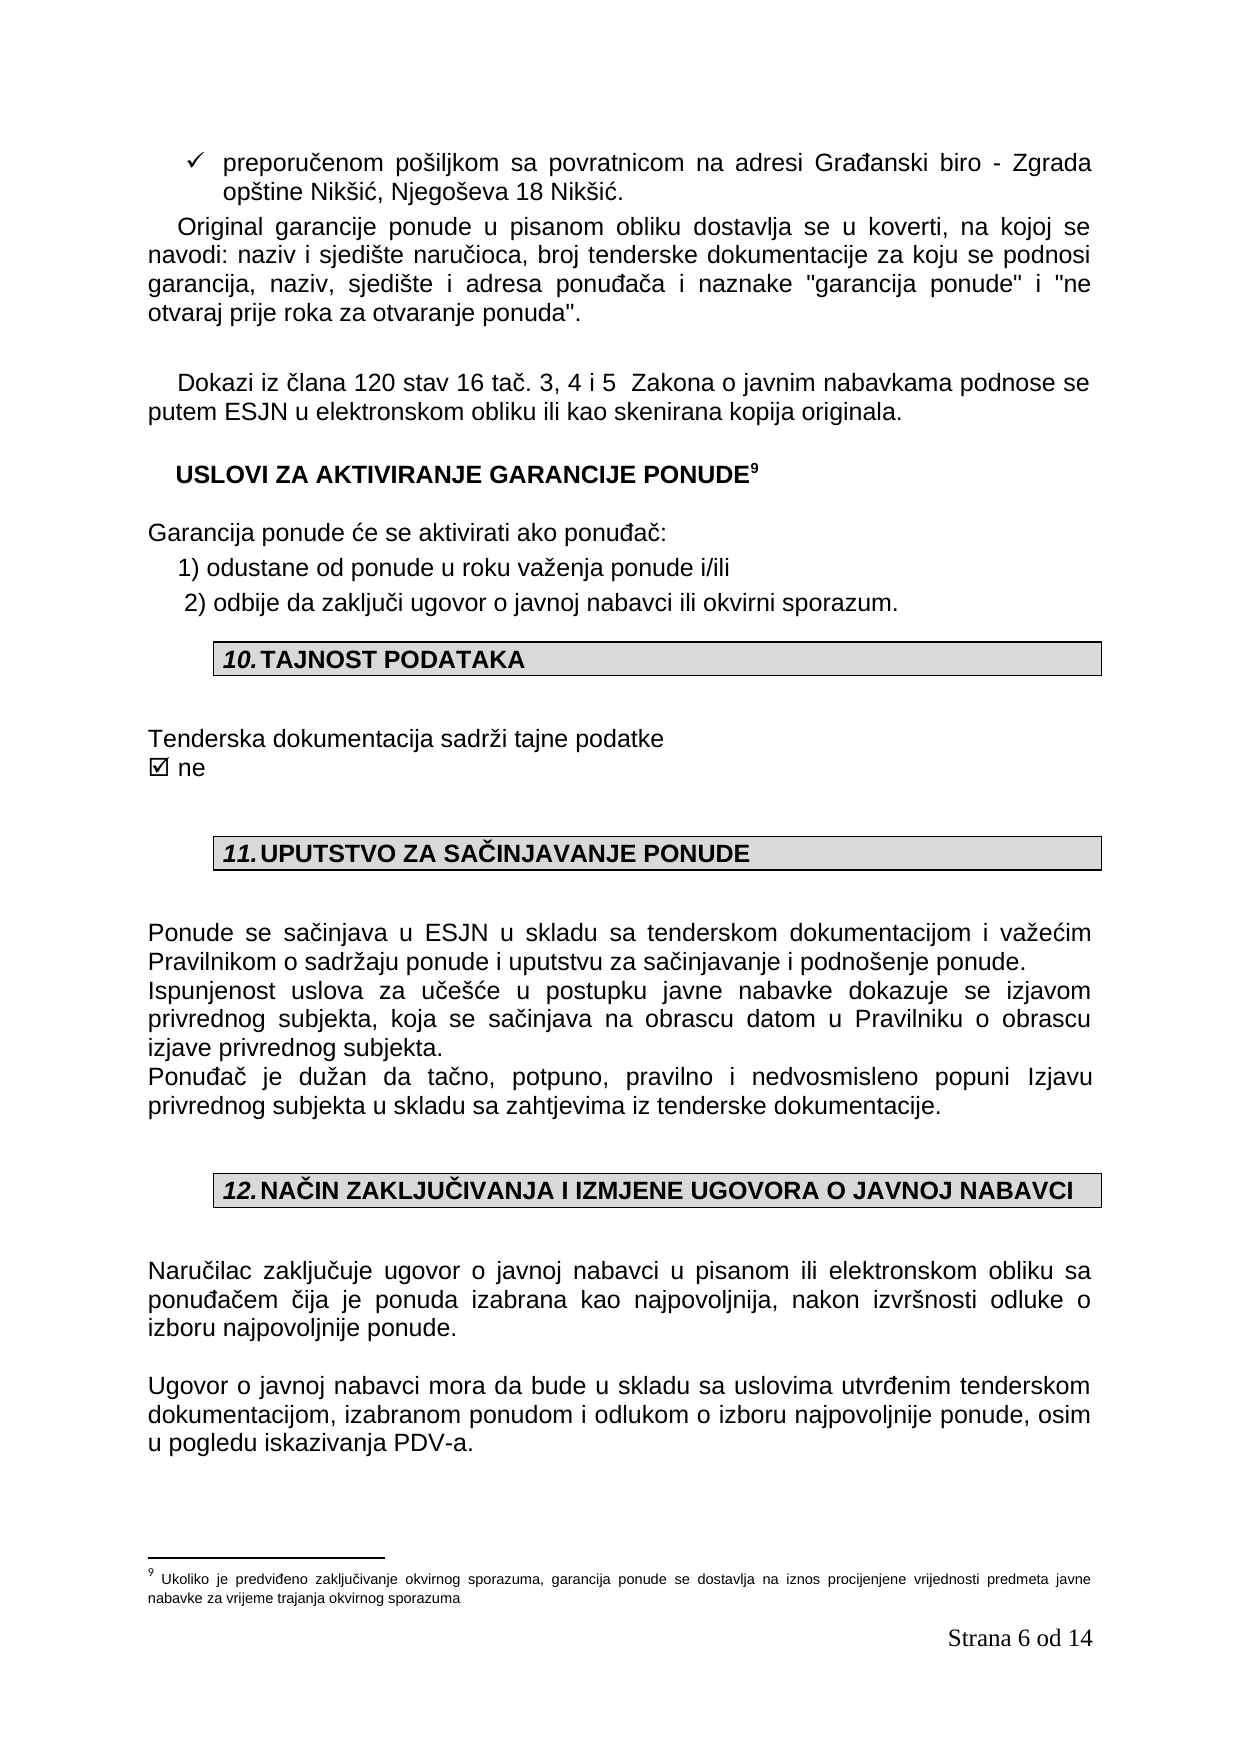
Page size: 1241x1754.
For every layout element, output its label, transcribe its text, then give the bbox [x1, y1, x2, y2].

text Garancija ponude će se aktivirati ako ponuđač: [148, 518, 1093, 546]
text Ispunjenost uslova za učešće u postupku javne nabavke dokazuje se izjavom privrednog subjekta, koja se sačinjava na obrascu datom u Pravilniku o obrascu izjave privrednog subjekta. [148, 976, 1093, 1062]
list TAJNOST PODATAKA [214, 643, 1101, 675]
text Naručilac zaključuje ugovor o javnoj nabavci u pisanom ili elektronskom obliku sa ponuđačem čija je ponuda izabrana kao najpovoljnija, nakon izvršnosti odluke o izboru najpovoljnije ponude. [148, 1256, 1093, 1342]
text ne [148, 753, 1093, 782]
list preporučenom pošiljkom sa povratnicom na adresi Građanski biro - Zgrada opštine Nikšić, Njegoševa 18 Nikšić. [185, 148, 1093, 205]
text Ponude se sačinjava u ESJN u skladu sa tenderskom dokumentacijom i važećim Pravilnikom o sadržaju ponude i uputstvu za sačinjavanje i podnošenje ponude. [148, 918, 1093, 976]
text Original garancije ponude u pisanom obliku dostavlja se u koverti, na kojoj se navodi: naziv i sjedište naručioca, broj tenderske dokumentacije za koju se podnosi garancija, naziv, sjedište i adresa ponuđača i naznake "garancija ponude" i "ne otvaraj prije roka za otvaranje ponuda". [148, 211, 1093, 326]
text Ugovor o javnoj nabavci mora da bude u skladu sa uslovima utvrđenim tenderskom dokumentacijom, izabranom ponudom i odlukom o izboru najpovoljnije ponude, osim u pogledu iskazivanja PDV-a. [148, 1371, 1093, 1457]
list UPUTSTVO ZA SAČINJAVANJE PONUDE [214, 837, 1101, 869]
text Dokazi iz člana 120 stav 16 tač. 3, 4 i 5 Zakona o javnim nabavkama podnose se putem ESJN u elektronskom obliku ili kao skenirana kopija originala. [148, 368, 1093, 425]
list NAČIN ZAKLJUČIVANJA I IZMJENE UGOVORA O JAVNOJ NABAVCI [214, 1174, 1101, 1207]
text Tenderska dokumentacija sadrži tajne podatke [148, 724, 1093, 753]
text USLOVI ZA AKTIVIRANJE GARANCIJE PONUDE [148, 460, 1093, 489]
text 1) odustane od ponude u roku važenja ponude i/ili [177, 553, 1093, 581]
text Ponuđač je dužan da tačno, potpuno, pravilno i nedvosmisleno popuni Izjavu privrednog subjekta u skladu sa zahtjevima iz tenderske dokumentacije. [148, 1062, 1093, 1119]
text 2) odbije da zaključi ugovor o javnoj nabavci ili okvirni sporazum. [148, 588, 1093, 616]
